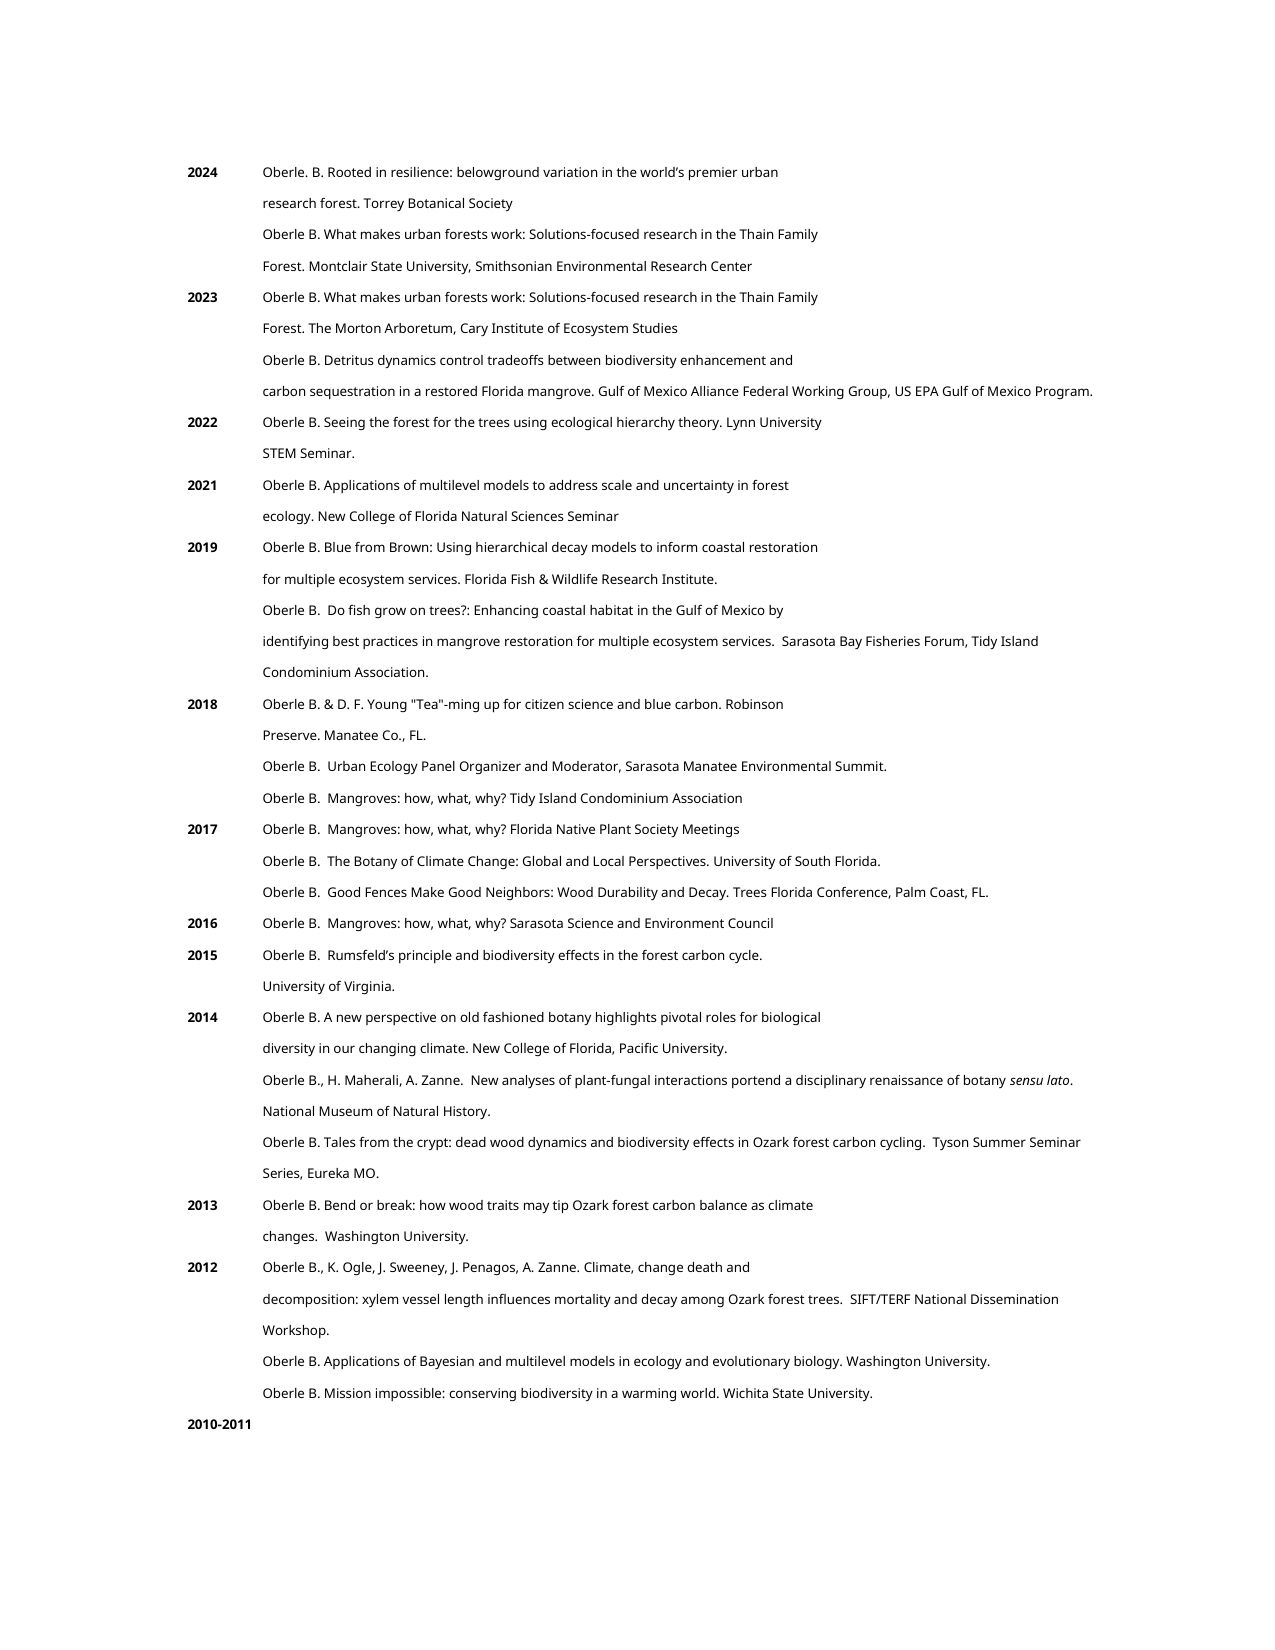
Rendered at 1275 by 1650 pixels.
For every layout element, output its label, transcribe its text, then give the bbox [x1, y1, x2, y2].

text 2023 Oberle B. What makes urban forests work: Solutions-focused research in the Thain Family [187, 275, 1125, 306]
text Oberle B. Tales from the crypt: dead wood dynamics and biodiversity effects in Ozark forest carbon cycling. Tyson Summer Seminar Series, Eureka MO. [262, 1120, 1125, 1183]
text Oberle B. Do fish grow on trees?: Enhancing coastal habitat in the Gulf of Mexico by [187, 588, 1125, 619]
text University of Virginia. [187, 964, 1125, 995]
text 2014 Oberle B. A new perspective on old fashioned botany highlights pivotal roles for biological [187, 995, 1125, 1027]
text diversity in our changing climate. New College of Florida, Pacific University. [187, 1027, 1125, 1058]
text Oberle B. Urban Ecology Panel Organizer and Moderator, Sarasota Manatee Environmental Summit. [262, 745, 1125, 776]
text Oberle B. Good Fences Make Good Neighbors: Wood Durability and Decay. Trees Florida Conference, Palm Coast, FL. [262, 870, 1125, 901]
text research forest. Torrey Botanical Society [187, 181, 1125, 212]
text 2018 Oberle B. & D. F. Young "Tea"-ming up for citizen science and blue carbon. Robinson [187, 682, 1125, 713]
text 2012 Oberle B., K. Ogle, J. Sweeney, J. Penagos, A. Zanne. Climate, change death and [187, 1246, 1125, 1277]
text 2021 Oberle B. Applications of multilevel models to address scale and uncertainty in forest [187, 463, 1125, 494]
text Oberle B. Mission impossible: conserving biodiversity in a warming world. Wichita State University. [262, 1371, 1125, 1402]
text for multiple ecosystem services. Florida Fish & Wildlife Research Institute. [187, 557, 1125, 588]
text 2010-2011 [187, 1402, 1125, 1433]
text STEM Seminar. [187, 432, 1125, 463]
text changes. Washington University. [187, 1214, 1125, 1246]
text 2017 Oberle B. Mangroves: how, what, why? Florida Native Plant Society Meetings [187, 807, 1125, 839]
text 2022 Oberle B. Seeing the forest for the trees using ecological hierarchy theory. Lynn University [187, 400, 1125, 432]
text 2015 Oberle B. Rumsfeld’s principle and biodiversity effects in the forest carbon cycle. [187, 933, 1125, 964]
text 2013 Oberle B. Bend or break: how wood traits may tip Ozark forest carbon balance as climate [187, 1183, 1125, 1214]
text 2019 Oberle B. Blue from Brown: Using hierarchical decay models to inform coastal restoration [187, 526, 1125, 557]
text Oberle B. What makes urban forests work: Solutions-focused research in the Thain Family [187, 213, 1125, 244]
text 2024 Oberle. B. Rooted in resilience: belowground variation in the world’s premier urban [187, 150, 1125, 181]
text Preserve. Manatee Co., FL. [187, 713, 1125, 744]
text Oberle B. Applications of Bayesian and multilevel models in ecology and evolutionary biology. Washington University. [262, 1339, 1125, 1371]
text carbon sequestration in a restored Florida mangrove. Gulf of Mexico Alliance Federal Working Group, US EPA Gulf of Mexico Program. [262, 369, 1125, 400]
text Forest. Montclair State University, Smithsonian Environmental Research Center [262, 244, 1125, 275]
text ecology. New College of Florida Natural Sciences Seminar [187, 494, 1125, 526]
text 2016 Oberle B. Mangroves: how, what, why? Sarasota Science and Environment Council [187, 901, 1125, 933]
text identifying best practices in mangrove restoration for multiple ecosystem services. Sarasota Bay Fisheries Forum, Tidy Island Condominium Association. [262, 619, 1125, 682]
text Oberle B. The Botany of Climate Change: Global and Local Perspectives. University of South Florida. [262, 839, 1125, 870]
text Oberle B., H. Maherali, A. Zanne. New analyses of plant-fungal interactions portend a disciplinary renaissance of botany sensu lato. National Museum of Natural History. [262, 1058, 1125, 1120]
text decomposition: xylem vessel length influences mortality and decay among Ozark forest trees. SIFT/TERF National Dissemination Workshop. [262, 1277, 1125, 1339]
text Oberle B. Mangroves: how, what, why? Tidy Island Condominium Association [187, 776, 1125, 807]
text Forest. The Morton Arboretum, Cary Institute of Ecosystem Studies [262, 306, 1125, 338]
text Oberle B. Detritus dynamics control tradeoffs between biodiversity enhancement and [187, 338, 1125, 369]
